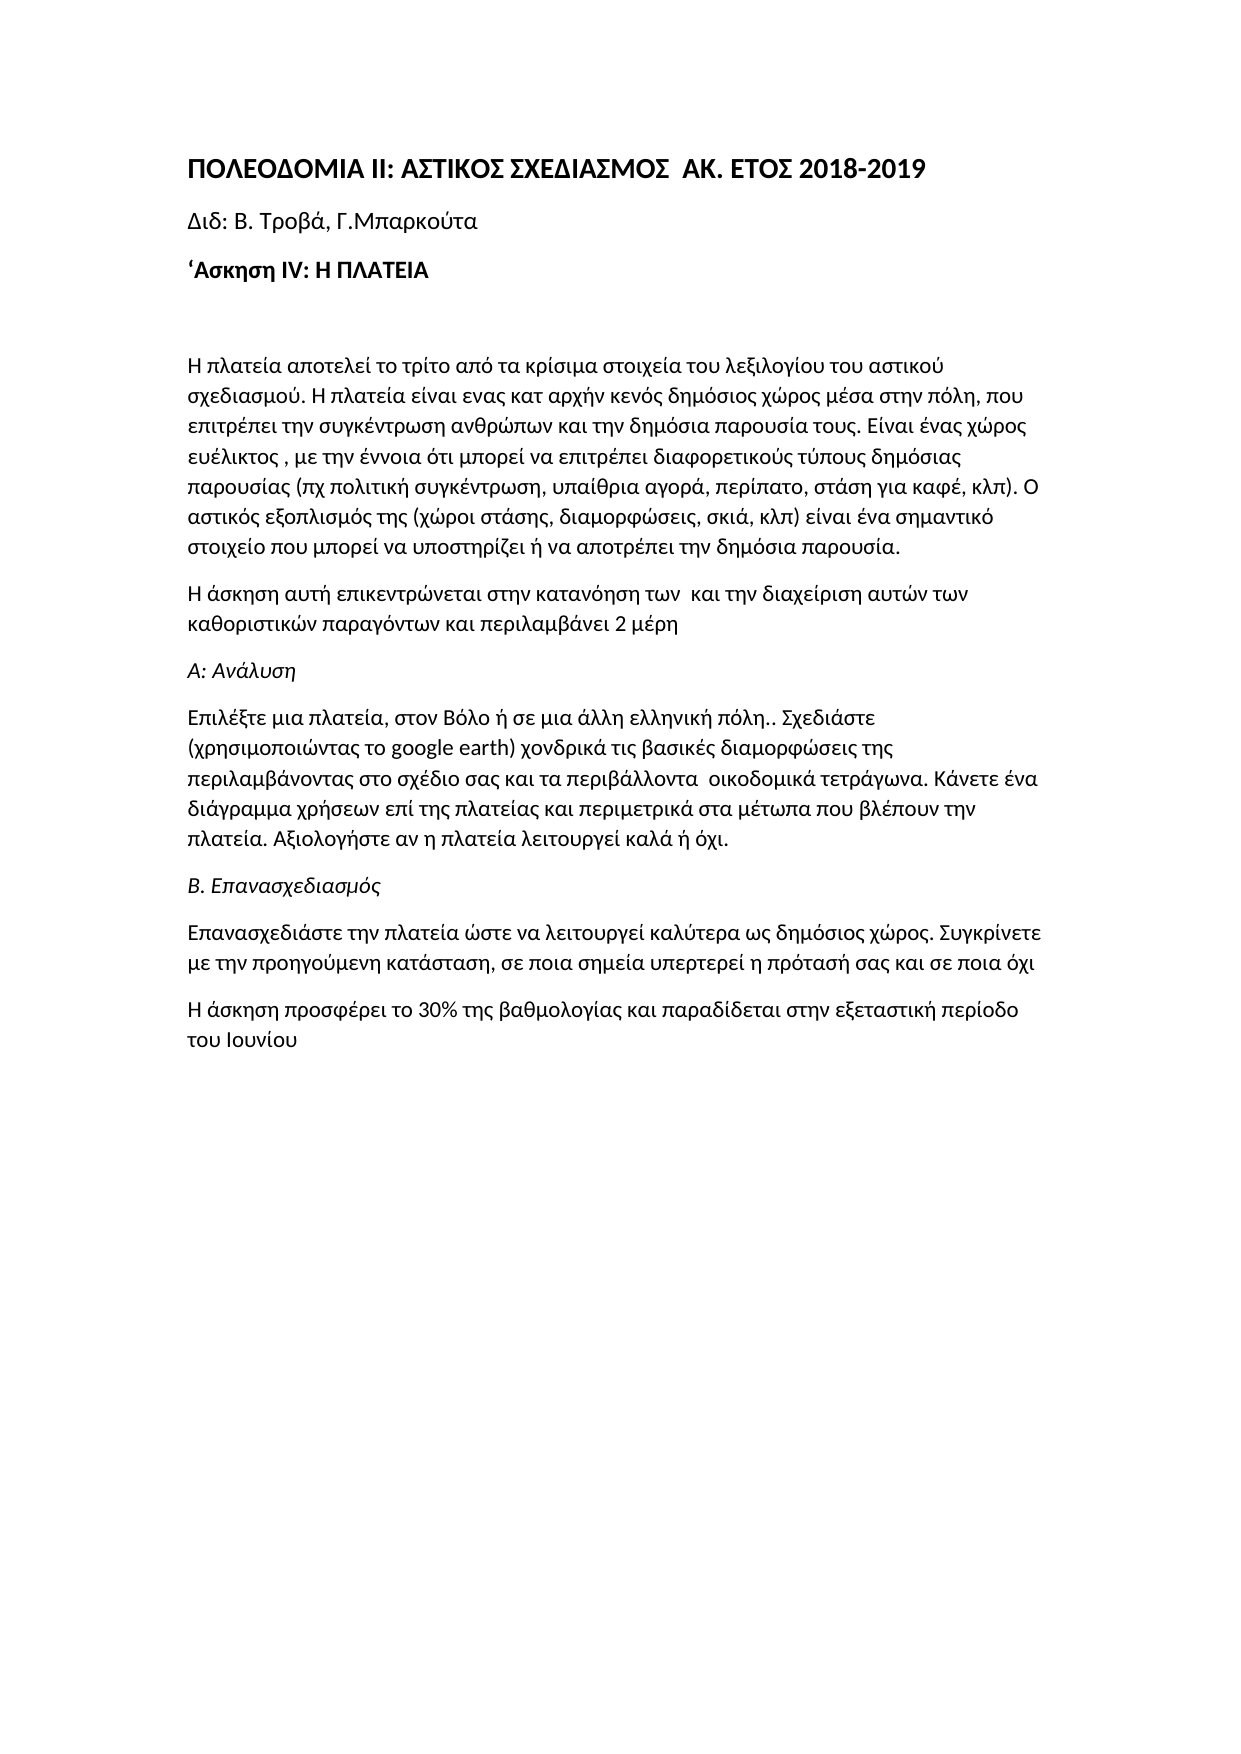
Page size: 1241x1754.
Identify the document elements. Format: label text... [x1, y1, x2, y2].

text ‘Ασκηση IV: Η ΠΛΑΤΕΙΑ [187, 255, 1053, 285]
text Β. Επανασχεδιασμός [187, 871, 1053, 899]
text Επιλέξτε μια πλατεία, στον Βόλο ή σε μια άλλη ελληνική πόλη.. Σχεδιάστε (χρησιμοποιώντας το google earth) χονδρικά τις βασικές διαμορφώσεις της περιλαμβάνοντας στο σχέδιο σας και τα περιβάλλοντα οικοδομικά τετράγωνα. Κάνετε ένα διάγραμμα χρήσεων επί της πλατείας και περιμετρικά στα μέτωπα που βλέπουν την πλατεία. Αξιολογήστε αν η πλατεία λειτουργεί καλά ή όχι. [187, 703, 1053, 852]
text ΠΟΛΕΟΔΟΜΙΑ ΙΙ: ΑΣΤΙΚΟΣ ΣΧΕΔΙΑΣΜΟΣ ΑΚ. ΕΤΟΣ 2018-2019 [187, 150, 1053, 186]
text Επανασχεδιάστε την πλατεία ώστε να λειτουργεί καλύτερα ως δημόσιος χώρος. Συγκρίνετε με την προηγούμενη κατάσταση, σε ποια σημεία υπερτερεί η πρότασή σας και σε ποια όχι [187, 918, 1053, 976]
text Η άσκηση αυτή επικεντρώνεται στην κατανόηση των και την διαχείριση αυτών των καθοριστικών παραγόντων και περιλαμβάνει 2 μέρη [187, 579, 1053, 637]
text Η άσκηση προσφέρει το 30% της βαθμολογίας και παραδίδεται στην εξεταστική περίοδο του Ιουνίου [187, 995, 1053, 1053]
text Α: Ανάλυση [187, 656, 1053, 684]
text Διδ: Β. Τροβά, Γ.Μπαρκούτα [187, 205, 1053, 236]
text Η πλατεία αποτελεί το τρίτο από τα κρίσιμα στοιχεία του λεξιλογίου του αστικού σχεδιασμού. Η πλατεία είναι ενας κατ αρχήν κενός δημόσιος χώρος μέσα στην πόλη, που επιτρέπει την συγκέντρωση ανθρώπων και την δημόσια παρουσία τους. Είναι ένας χώρος ευέλικτος , με την έννοια ότι μπορεί να επιτρέπει διαφορετικούς τύπους δημόσιας παρουσίας (πχ πολιτική συγκέντρωση, υπαίθρια αγορά, περίπατο, στάση για καφέ, κλπ). Ο αστικός εξοπλισμός της (χώροι στάσης, διαμορφώσεις, σκιά, κλπ) είναι ένα σημαντικό στοιχείο που μπορεί να υποστηρίζει ή να αποτρέπει την δημόσια παρουσία. [187, 351, 1053, 560]
